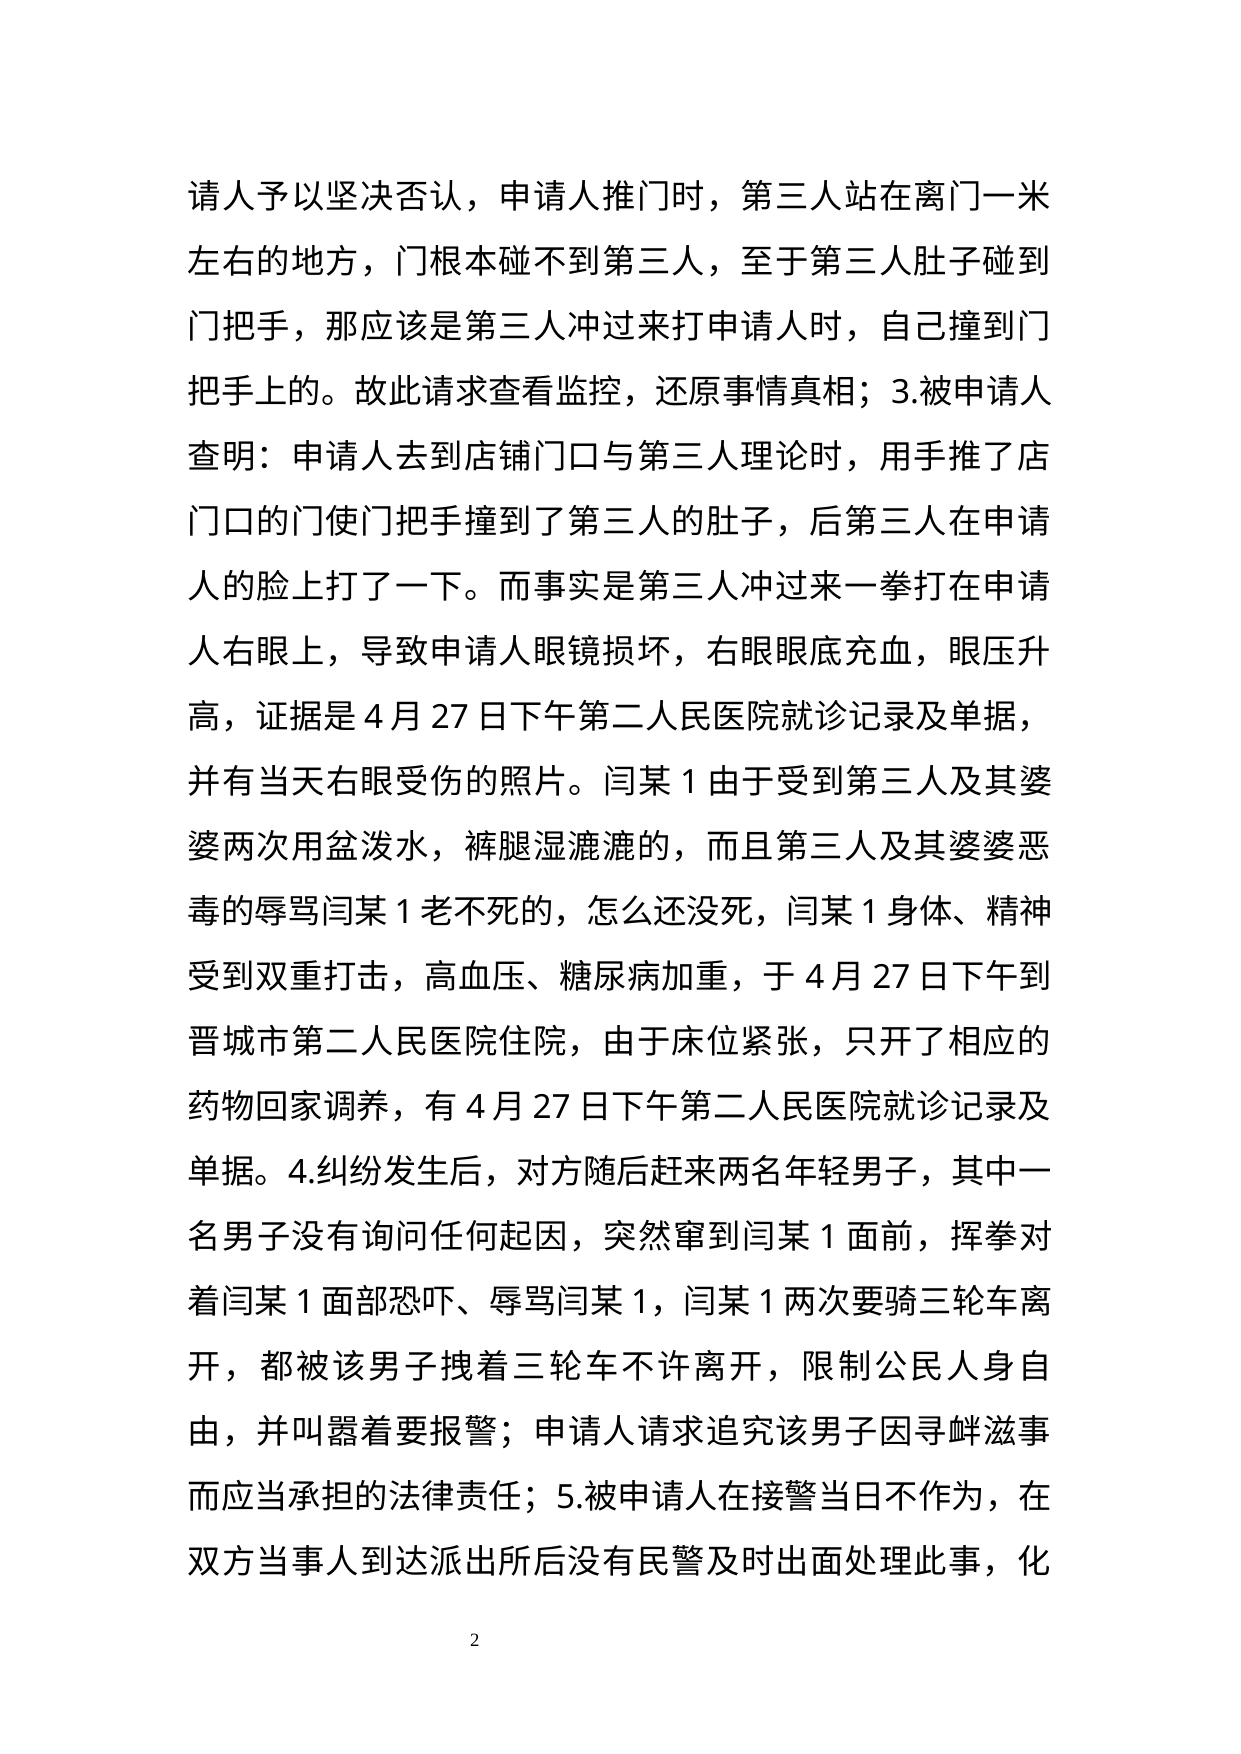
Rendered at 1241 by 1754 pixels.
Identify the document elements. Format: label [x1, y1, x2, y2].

list [187, 162, 1053, 1592]
